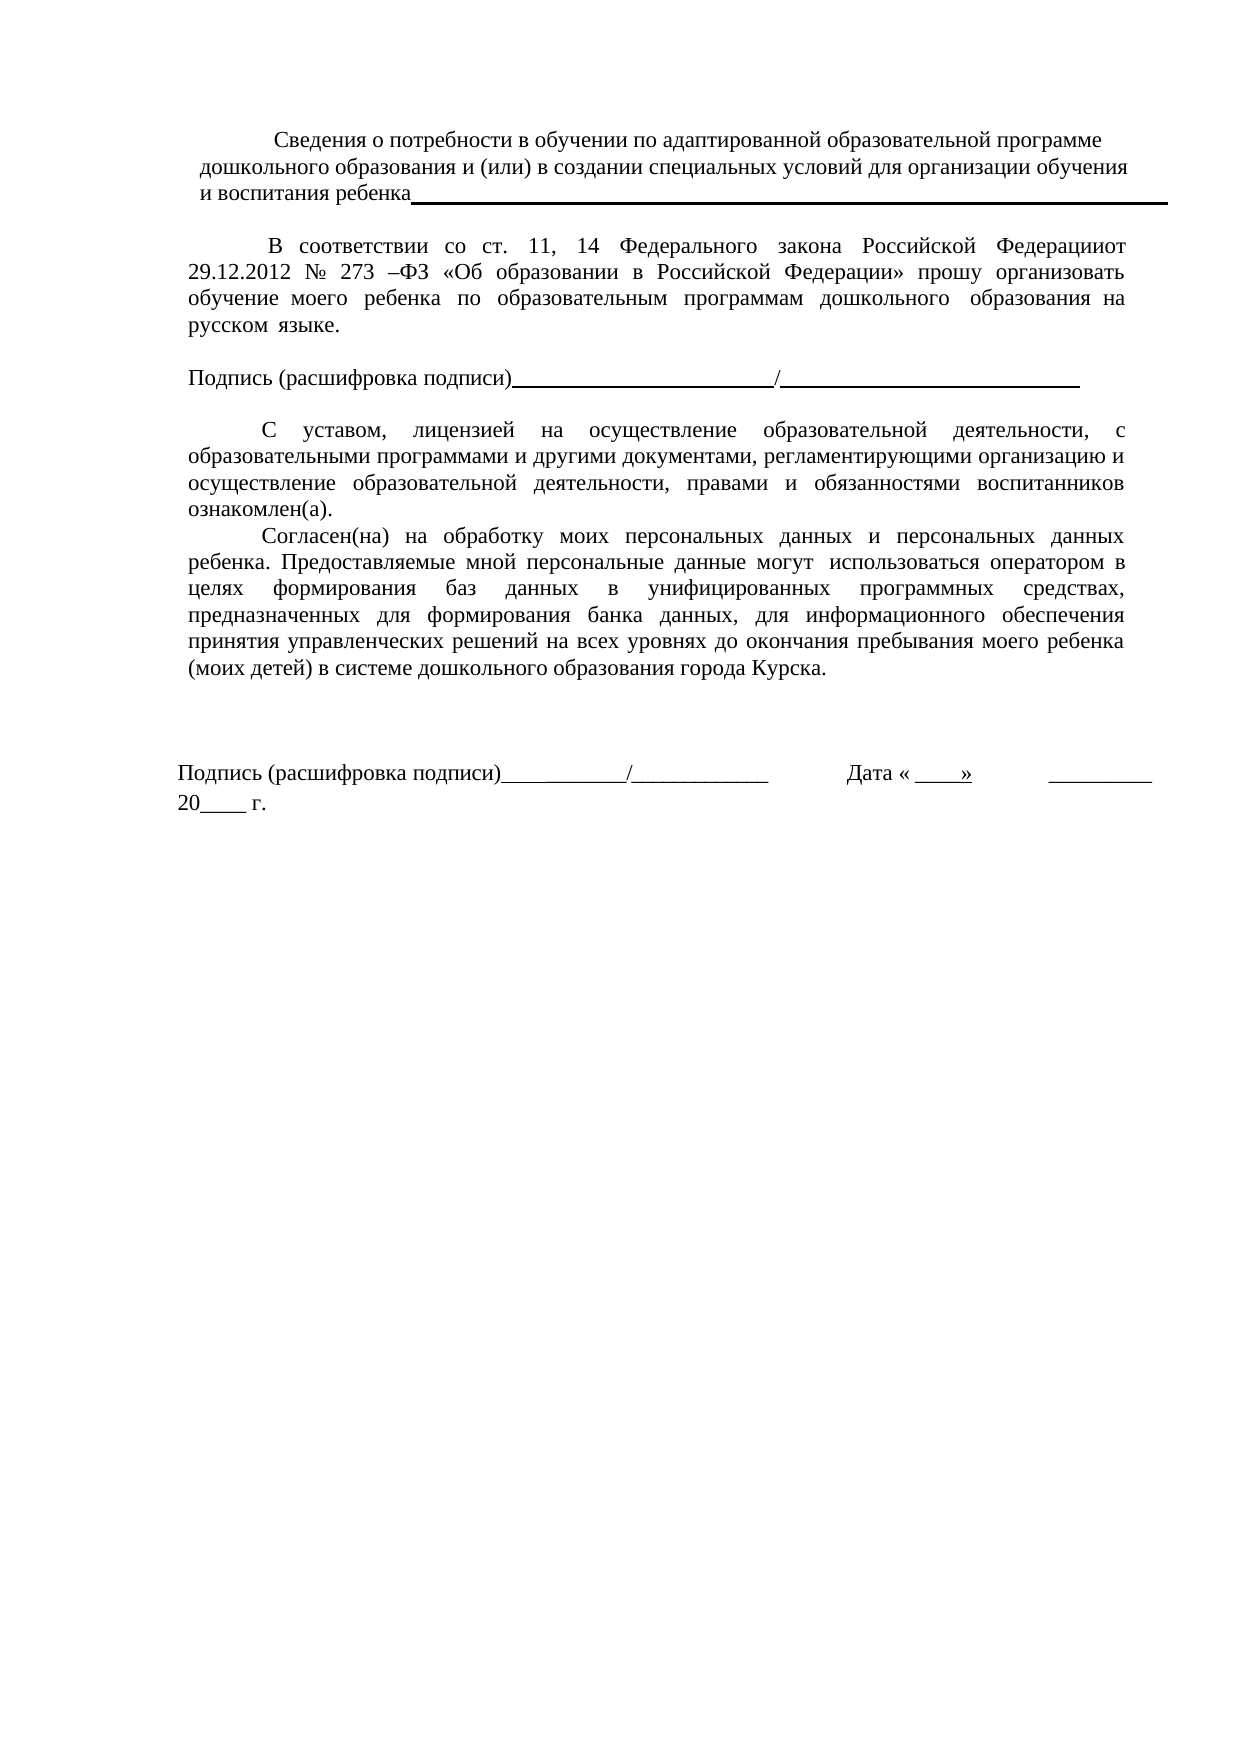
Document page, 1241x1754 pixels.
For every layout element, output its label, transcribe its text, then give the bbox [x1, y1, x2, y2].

text Подпись (расшифровка подписи) _______/_____________ Дата « ____» _________ 20____ г. [177, 759, 1152, 816]
text В соответствии со ст. 11, 14 Федерального закона Российской Федерацииот 29.12.2012 № 273 –ФЗ «Об образовании в Российской Федерации» прошу организовать обучение моего ребенка по образовательным программам дошкольного образования на русском языке. [188, 232, 1126, 337]
text Подпись (расшифровка подписи) / [188, 364, 1152, 390]
text Согласен(на) на обработку моих персональных данных и персональных данных ребенка. Предоставляемые мной персональные данные могут использоваться оператором в целях формирования баз данных в унифицированных программных средствах, предназначенных для формирования банка данных, для информационного обеспечения принятия управленческих решений на всех уровнях до окончания пребывания моего ребенка (моих детей) в системе дошкольного образования города Курска. [188, 522, 1126, 680]
text Сведения о потребности в обучении по адаптированной образовательной программе дошкольного образования и (или) в создании специальных условий для организации обучения [199, 126, 1152, 179]
text и воспитания ребенка [199, 179, 1152, 206]
text С уставом, лицензией на осуществление образовательной деятельности, с образовательными программами и другими документами, регламентирующими организацию и осуществление образовательной деятельности, правами и обязанностями воспитанников ознакомлен(а). [188, 416, 1126, 522]
